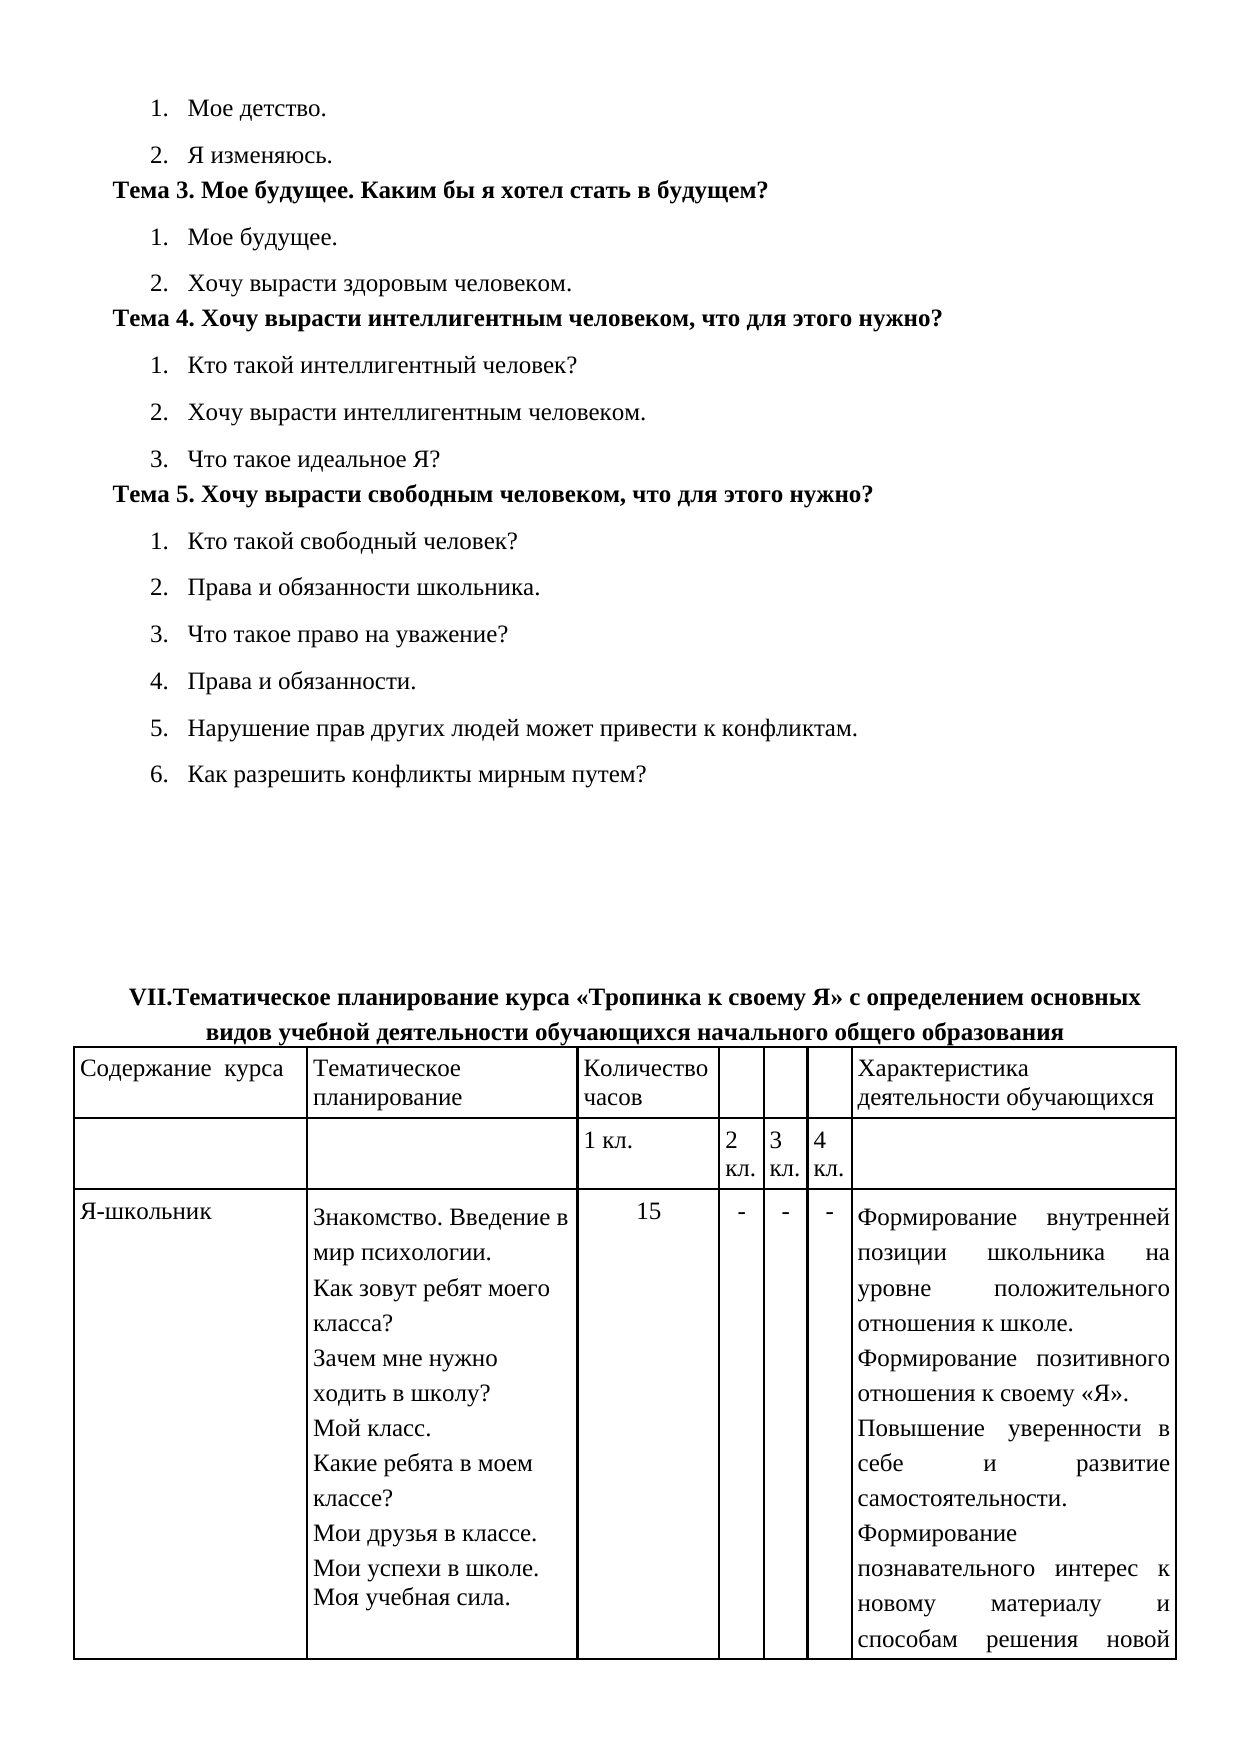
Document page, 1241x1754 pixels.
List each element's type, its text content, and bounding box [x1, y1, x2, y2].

text Тема 5. Хочу вырасти свободным человеком, что для этого нужно? [112, 473, 1165, 508]
table_cell 3 кл. [765, 1119, 806, 1188]
list Что такое право на уважение? [150, 601, 1165, 648]
table_cell - [765, 1190, 806, 1658]
table_cell Я-школьник [75, 1190, 306, 1658]
list Права и обязанности школьника. [150, 554, 1165, 601]
list Права и обязанности. [150, 648, 1165, 695]
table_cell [853, 1190, 1175, 1658]
list Что такое идеальное Я? [150, 426, 1165, 473]
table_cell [308, 1190, 576, 1658]
table_header [765, 1048, 806, 1117]
table_header [809, 1048, 851, 1117]
text VII.Тематическое планирование курса «Тропинка к своему Я» с определением основных видов учебной деятельности обучающихся начального общего образования [104, 975, 1165, 1046]
table_header Количество часов [579, 1048, 718, 1117]
list Мое детство. [150, 75, 1165, 122]
table_cell 1 кл. [579, 1119, 718, 1188]
list Хочу вырасти здоровым человеком. [150, 250, 1165, 297]
list Нарушение прав других людей может привести к конфликтам. [150, 695, 1165, 742]
table_cell [853, 1119, 1175, 1188]
list Хочу вырасти интеллигентным человеком. [150, 379, 1165, 426]
table_cell [308, 1119, 576, 1188]
list Кто такой свободный человек? [150, 508, 1165, 554]
table_header [720, 1048, 763, 1117]
table_cell 4 кл. [809, 1119, 851, 1188]
table_header Содержание курса [75, 1048, 306, 1117]
table_cell - [809, 1190, 851, 1658]
table_cell 15 [579, 1190, 718, 1658]
table_header Характеристика деятельности обучающихся [853, 1048, 1175, 1117]
table_cell [75, 1119, 306, 1188]
list Я изменяюсь. [150, 122, 1165, 168]
table_header Тематическое планирование [308, 1048, 576, 1117]
table_cell - [720, 1190, 763, 1658]
text Тема 3. Мое будущее. Каким бы я хотел стать в будущем? [112, 168, 1165, 204]
text Тема 4. Хочу вырасти интеллигентным человеком, что для этого нужно? [112, 297, 1165, 332]
table_cell 2 кл. [720, 1119, 763, 1188]
list Кто такой интеллигентный человек? [150, 332, 1165, 379]
list Как разрешить конфликты мирным путем? [150, 742, 1165, 788]
list Мое будущее. [150, 204, 1165, 250]
